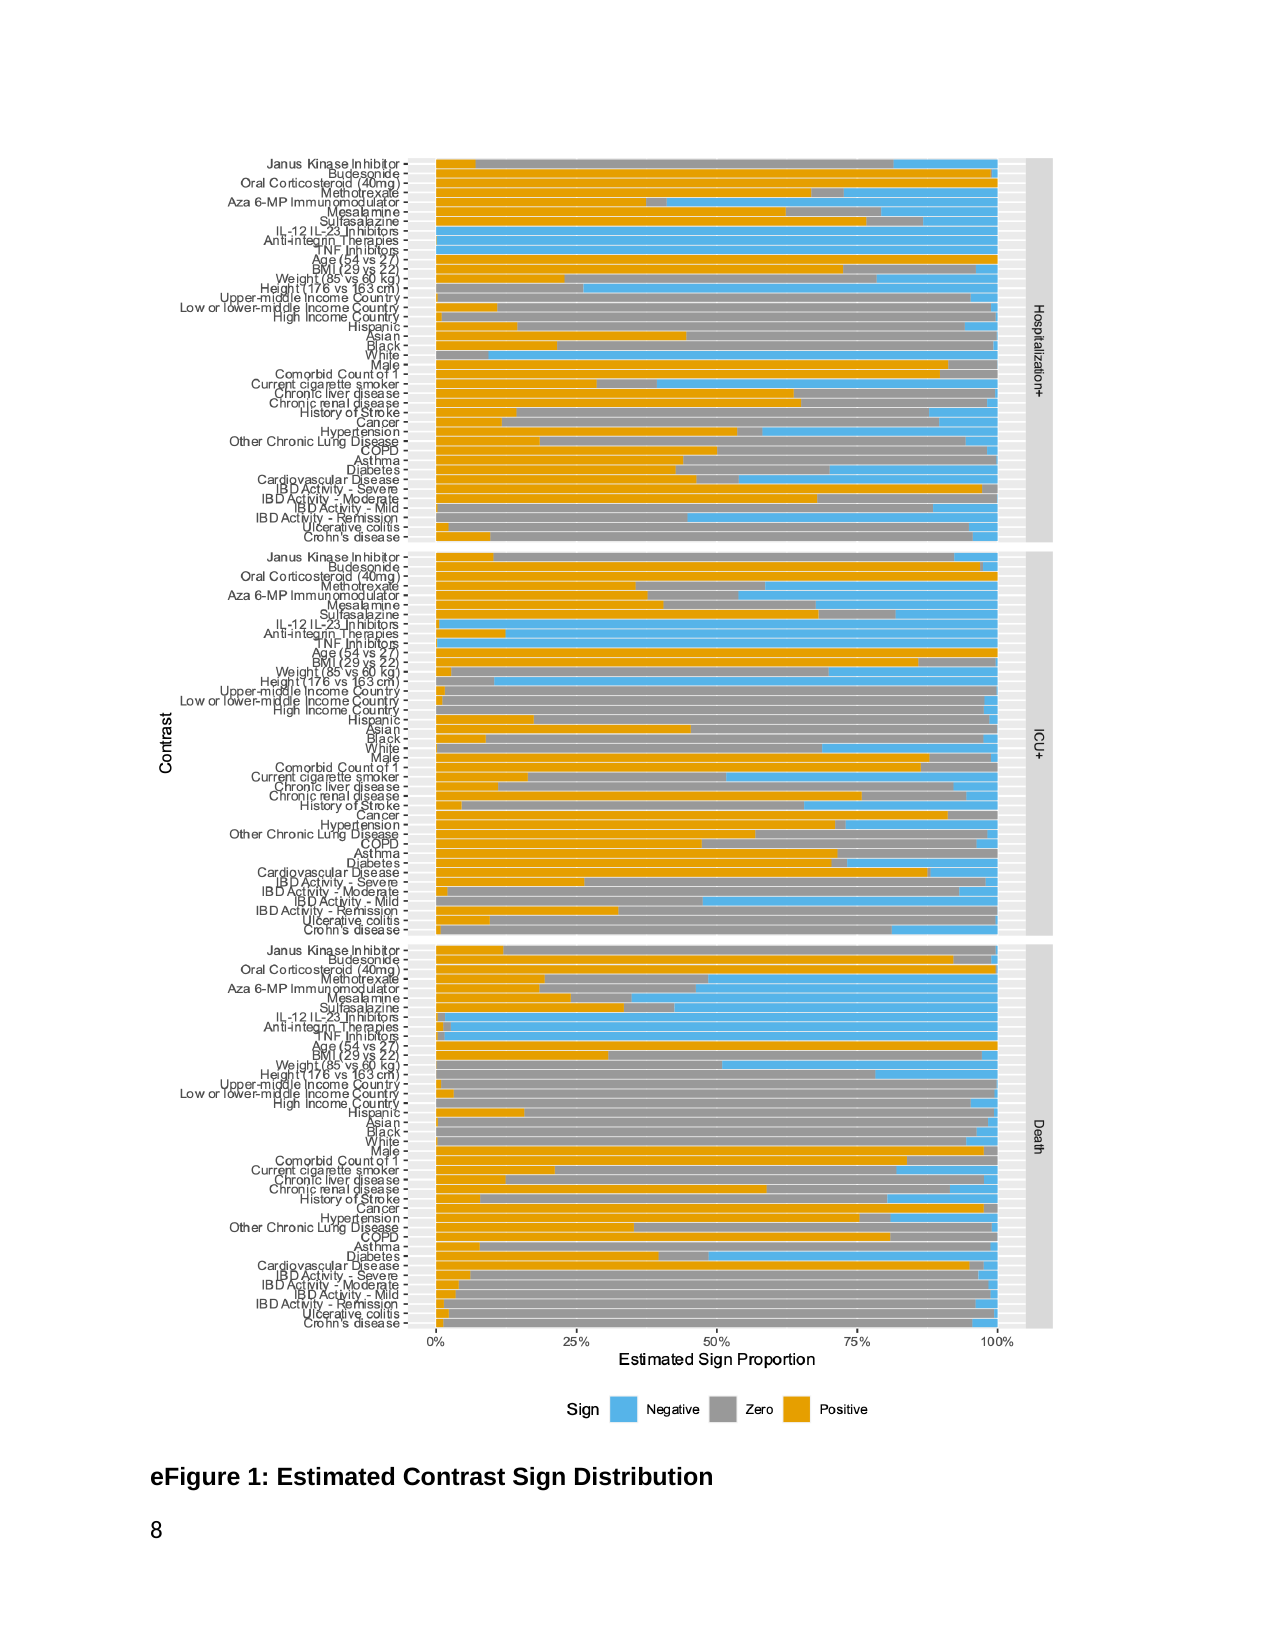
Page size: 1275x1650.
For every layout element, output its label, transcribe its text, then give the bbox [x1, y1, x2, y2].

text eFigure 1: Estimated Contrast Sign Distribution [150, 1462, 1125, 1491]
picture [150, 150, 1062, 1441]
